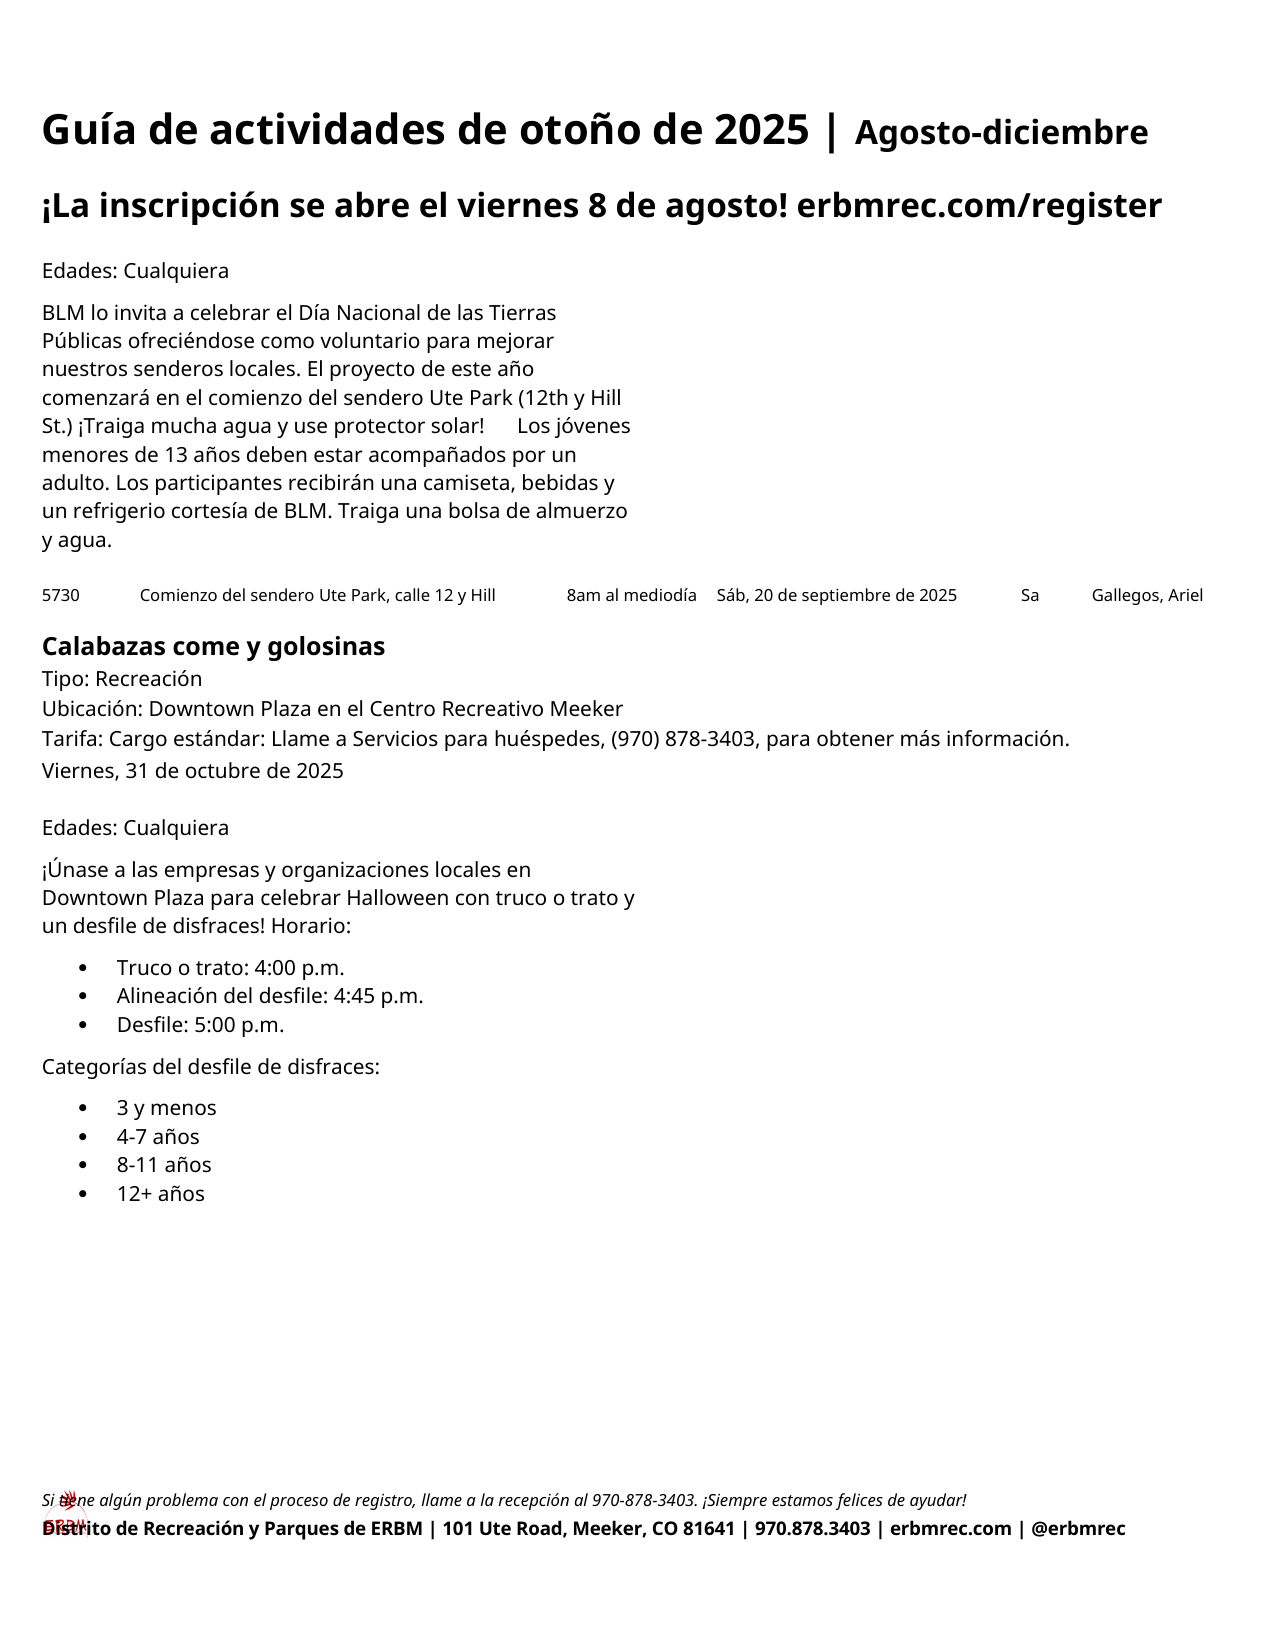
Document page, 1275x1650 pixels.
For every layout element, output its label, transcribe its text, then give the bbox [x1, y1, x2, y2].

text ¡Únase a las empresas y organizaciones locales en Downtown Plaza para celebrar Halloween con truco o trato y un desfile de disfraces! Horario: [42, 855, 637, 940]
text Tarifa: Cargo estándar: Llame a Servicios para huéspedes, (970) 878-3403, para obtener más información. [42, 724, 1275, 752]
list 8-11 años [79, 1150, 637, 1179]
list Alineación del desfile: 4:45 p.m. [79, 982, 637, 1010]
text BLM lo invita a celebrar el Día Nacional de las Tierras Públicas ofreciéndose como voluntario para mejorar nuestros senderos locales. El proyecto de este año comenzará en el comienzo del sendero Ute Park (12th y Hill St.) ¡Traiga mucha agua y use protector solar! Los jóvenes menores de 13 años deben estar acompañados por un adulto. Los participantes recibirán una camiseta, bebidas y un refrigerio cortesía de BLM. Traiga una bolsa de almuerzo y agua. [42, 298, 637, 553]
text Ubicación: Downtown Plaza en el Centro Recreativo Meeker [42, 694, 1275, 722]
list 3 y menos [79, 1093, 637, 1122]
list Desfile: 5:00 p.m. [79, 1010, 637, 1038]
list 4-7 años [79, 1122, 637, 1150]
text Edades: Cualquiera [42, 256, 1275, 284]
picture [41, 1490, 91, 1539]
text Viernes, 31 de octubre de 2025 [42, 756, 1275, 784]
list Truco o trato: 4:00 p.m. [79, 953, 637, 982]
text Categorías del desfile de disfraces: [42, 1052, 637, 1080]
text 5730 Comienzo del sendero Ute Park, calle 12 y Hill 8am al mediodía Sáb, 20 de septiembre de 2025 Sa Gallegos, Ariel [42, 583, 1275, 606]
text Tipo: Recreación [42, 664, 1275, 692]
list 12+ años [79, 1179, 637, 1207]
text Edades: Cualquiera [42, 813, 1275, 841]
text Calabazas come y golosinas [42, 628, 1275, 663]
